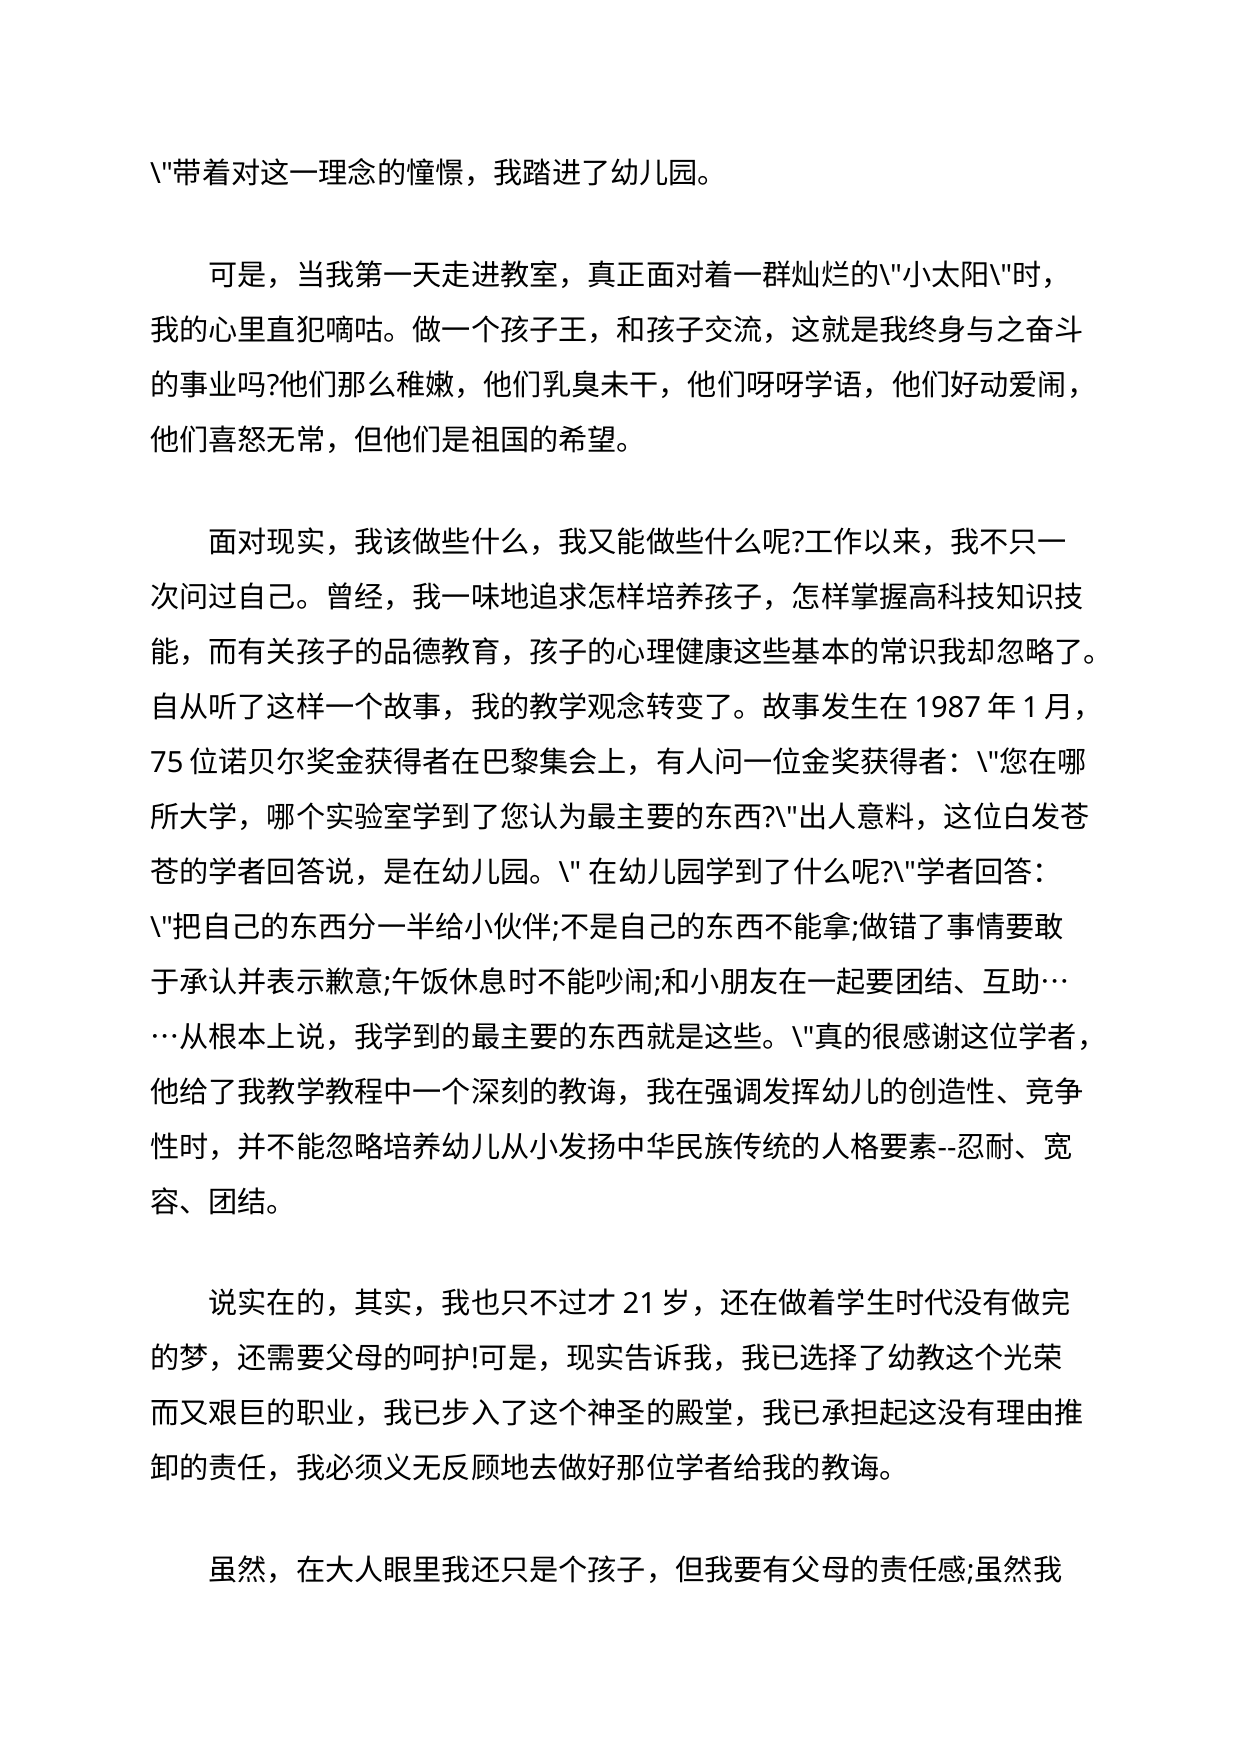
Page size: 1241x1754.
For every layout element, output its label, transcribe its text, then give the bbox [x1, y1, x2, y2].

text 可是，当我第一天走进教室，真正面对着一群灿烂的\"小太阳\"时，我的心里直犯嘀咕。做一个孩子王，和孩子交流，这就是我终身与之奋斗的事业吗?他们那么稚嫩，他们乳臭未干，他们呀呀学语，他们好动爱闹，他们喜怒无常，但他们是祖国的希望。 [150, 252, 1090, 459]
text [150, 150, 1090, 192]
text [150, 1547, 1090, 1589]
text 说实在的，其实，我也只不过才21岁，还在做着学生时代没有做完的梦，还需要父母的呵护!可是，现实告诉我，我已选择了幼教这个光荣而又艰巨的职业，我已步入了这个神圣的殿堂，我已承担起这没有理由推卸的责任，我必须义无反顾地去做好那位学者给我的教诲。 [150, 1280, 1090, 1487]
text 面对现实，我该做些什么，我又能做些什么呢?工作以来，我不只一次问过自己。曾经，我一味地追求怎样培养孩子，怎样掌握高科技知识技能，而有关孩子的品德教育，孩子的心理健康这些基本的常识我却忽略了。自从听了这样一个故事，我的教学观念转变了。故事发生在1987年1月，75位诺贝尔奖金获得者在巴黎集会上，有人问一位金奖获得者：\"您在哪所大学，哪个实验室学到了您认为最主要的东西?\"出人意料，这位白发苍苍的学者回答说，是在幼儿园。\" 在幼儿园学到了什么呢?\"学者回答：\"把自己的东西分一半给小伙伴;不是自己的东西不能拿;做错了事情要敢于承认并表示歉意;午饭休息时不能吵闹;和小朋友在一起要团结、互助……从根本上说，我学到的最主要的东西就是这些。\"真的很感谢这位学者，他给了我教学教程中一个深刻的教诲，我在强调发挥幼儿的创造性、竞争性时，并不能忽略培养幼儿从小发扬中华民族传统的人格要素--忍耐、宽容、团结。 [150, 519, 1090, 1221]
